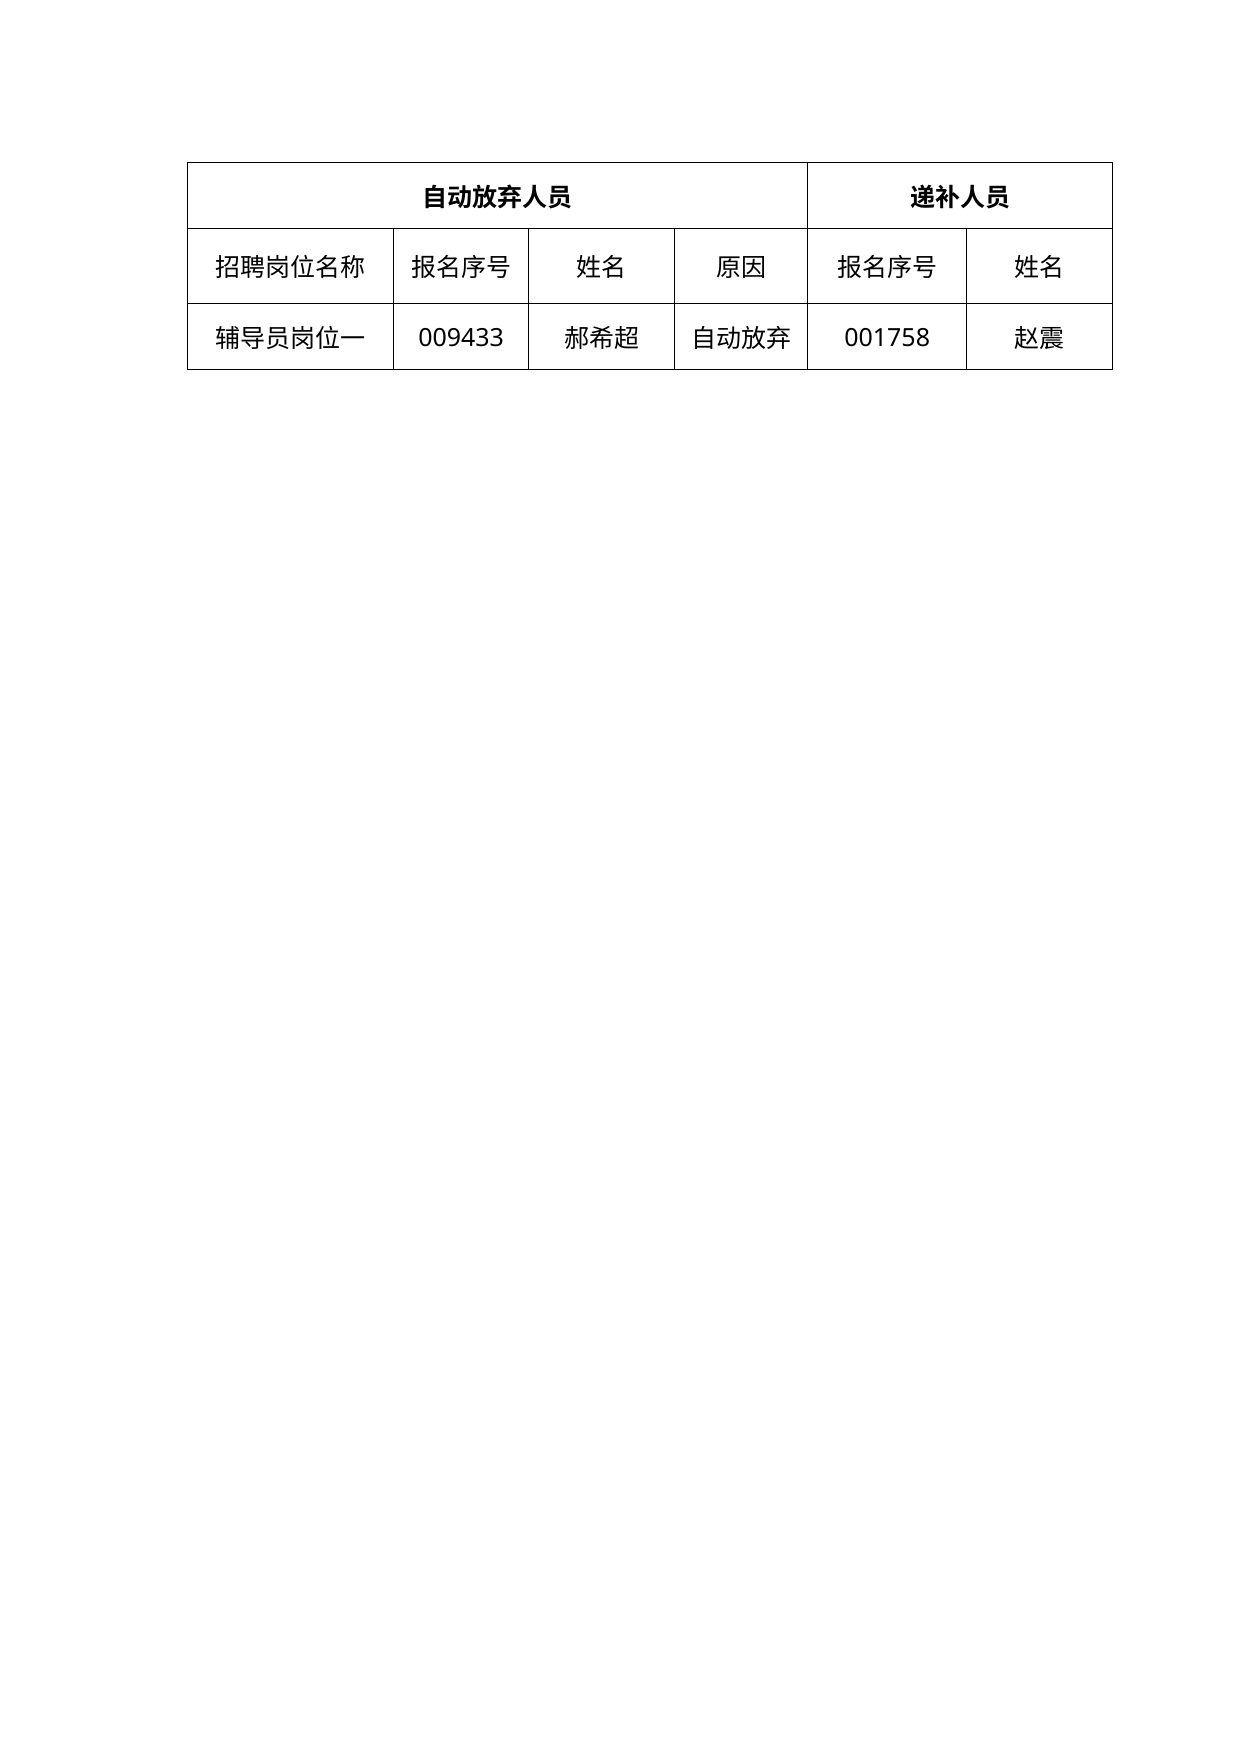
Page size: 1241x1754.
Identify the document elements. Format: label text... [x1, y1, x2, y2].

table_cell 姓名 [529, 229, 674, 303]
table_cell 姓名 [967, 229, 1112, 303]
table_cell 009433 [394, 304, 528, 369]
table_cell 招聘岗位名称 [188, 229, 393, 303]
table_cell 辅导员岗位一 [188, 304, 393, 369]
table_cell 赵震 [967, 304, 1112, 369]
table_cell 郝希超 [529, 304, 674, 369]
table_cell 报名序号 [808, 229, 966, 303]
table_cell 原因 [675, 229, 807, 303]
table_header 递补人员 [808, 163, 1112, 228]
table_cell 报名序号 [394, 229, 528, 303]
table_header 自动放弃人员 [188, 163, 807, 228]
table_cell 001758 [808, 304, 966, 369]
table_cell 自动放弃 [675, 304, 807, 369]
